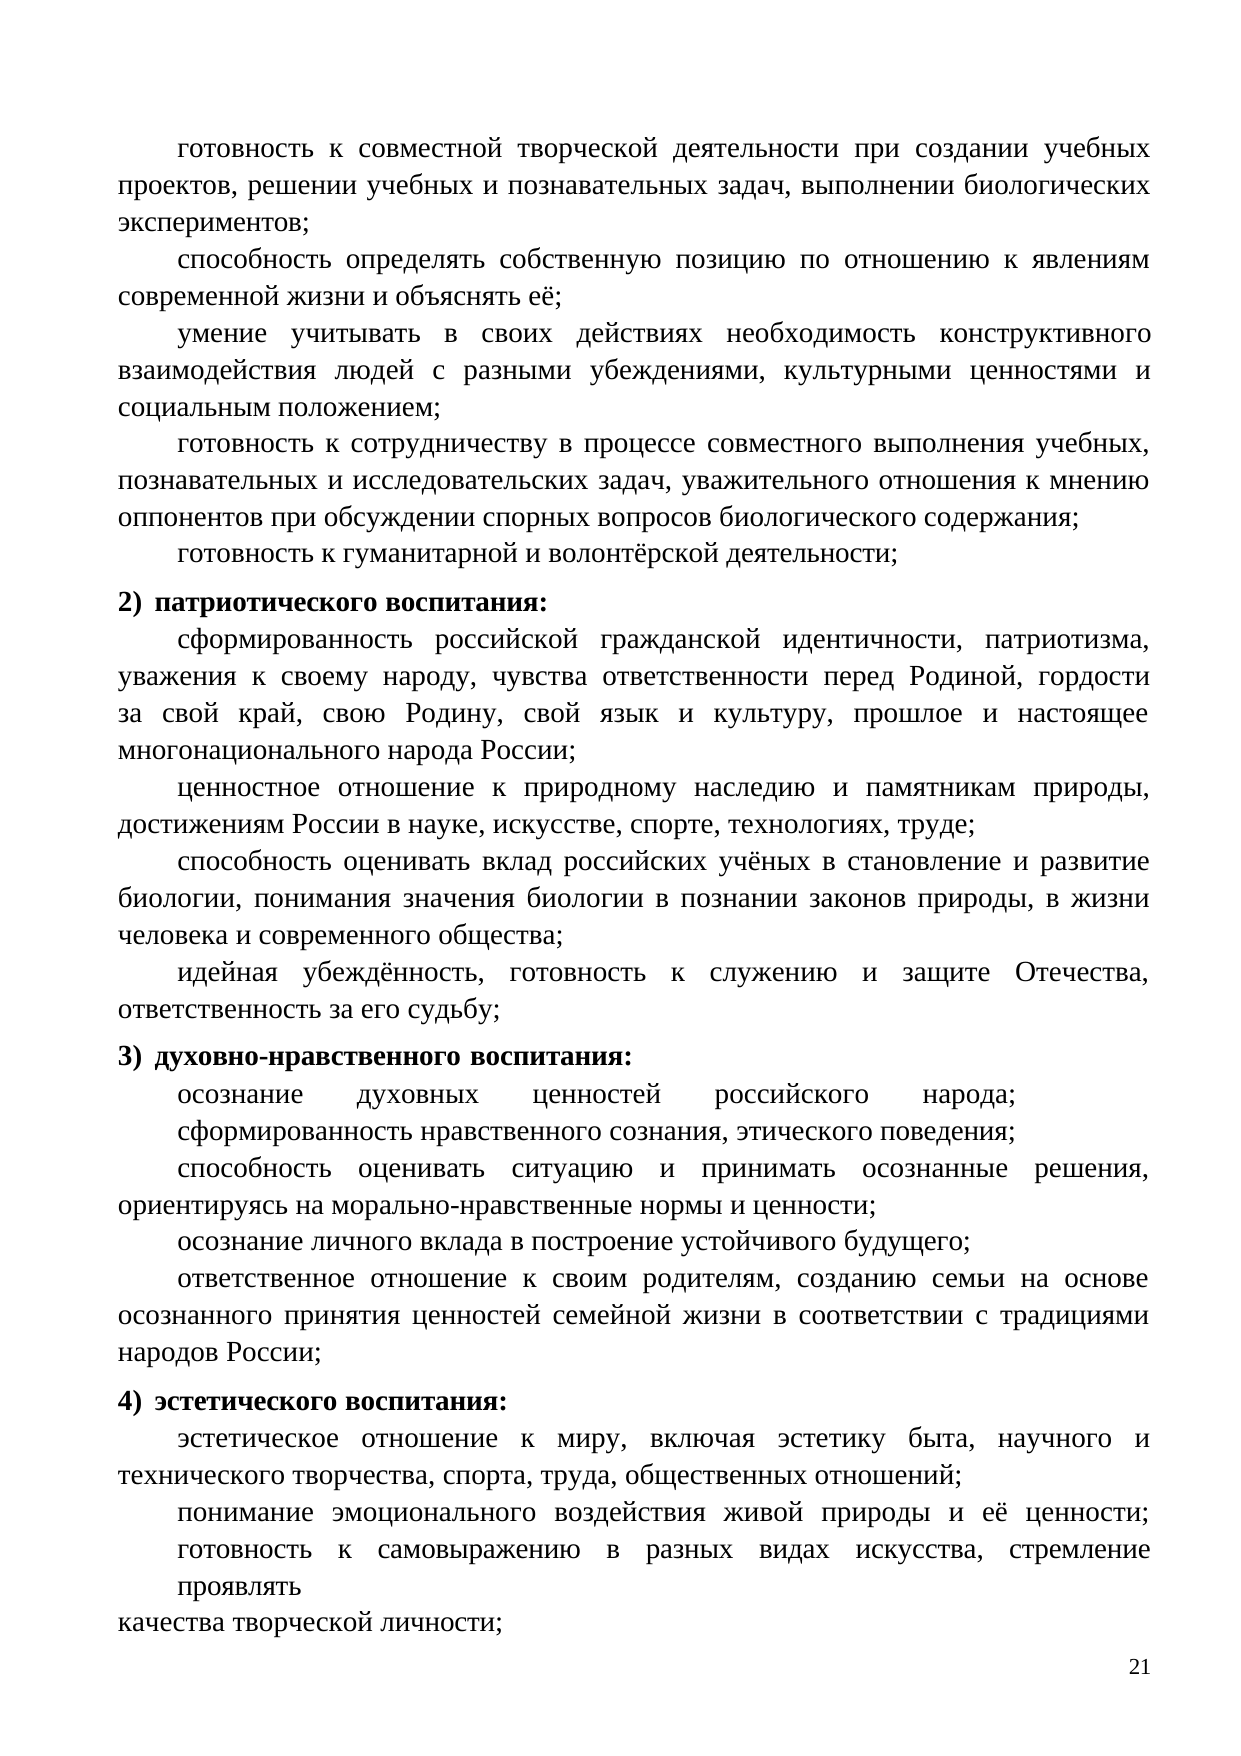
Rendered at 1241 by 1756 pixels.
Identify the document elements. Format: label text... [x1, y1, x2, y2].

text способность оценивать ситуацию и принимать осознанные решения, ориентируясь на морально-нравственные нормы и ценности; [118, 1150, 1150, 1220]
subtitle духовно-нравственного воспитания: [118, 1038, 1163, 1072]
subtitle эстетического воспитания: [118, 1383, 1163, 1416]
text идейная убеждённость, готовность к служению и защите Отечества, ответственность за его судьбу; [118, 954, 1149, 1024]
text способность определять собственную позицию по отношению к явлениям современной жизни и объяснять её; [118, 241, 1151, 312]
text сформированность российской гражданской идентичности, патриотизма, уважения к своему народу, чувства ответственности перед Родиной, гордости за свой край, свою Родину, свой язык и культуру, прошлое и настоящее многонационального народа России; [118, 622, 1150, 766]
text способность оценивать вклад российских учёных в становление и развитие биологии, понимания значения биологии в познании законов природы, в жизни человека и современного общества; [118, 843, 1151, 950]
text осознание личного вклада в построение устойчивого будущего; [177, 1224, 1163, 1257]
text готовность к совместной творческой деятельности при создании учебных проектов, решении учебных и познавательных задач, выполнении биологических экспериментов; [118, 131, 1152, 238]
text готовность к гуманитарной и волонтёрской деятельности; [177, 536, 1163, 569]
subtitle патриотического воспитания: [118, 584, 1163, 618]
text осознание духовных ценностей российского народа; сформированность нравственного сознания, этического поведения; [177, 1076, 1017, 1147]
text понимание эмоционального воздействия живой природы и её ценности; готовность к самовыражению в разных видах искусства, стремление проявлять [177, 1494, 1151, 1602]
text умение учитывать в своих действиях необходимость конструктивного взаимодействия людей с разными убеждениями, культурными ценностями и социальным положением; [118, 315, 1152, 422]
text ценностное отношение к природному наследию и памятникам природы, достижениям России в науке, искусстве, спорте, технологиях, труде; [118, 769, 1151, 840]
text готовность к сотрудничеству в процессе совместного выполнения учебных, познавательных и исследовательских задач, уважительного отношения к мнению оппонентов при обсуждении спорных вопросов биологического содержания; [118, 426, 1150, 533]
text качества творческой личности; [118, 1606, 1163, 1638]
text эстетическое отношение к миру, включая эстетику быта, научного и технического творчества, спорта, труда, общественных отношений; [118, 1420, 1151, 1491]
text ответственное отношение к своим родителям, созданию семьи на основе осознанного принятия ценностей семейной жизни в соответствии с традициями народов России; [118, 1261, 1150, 1368]
